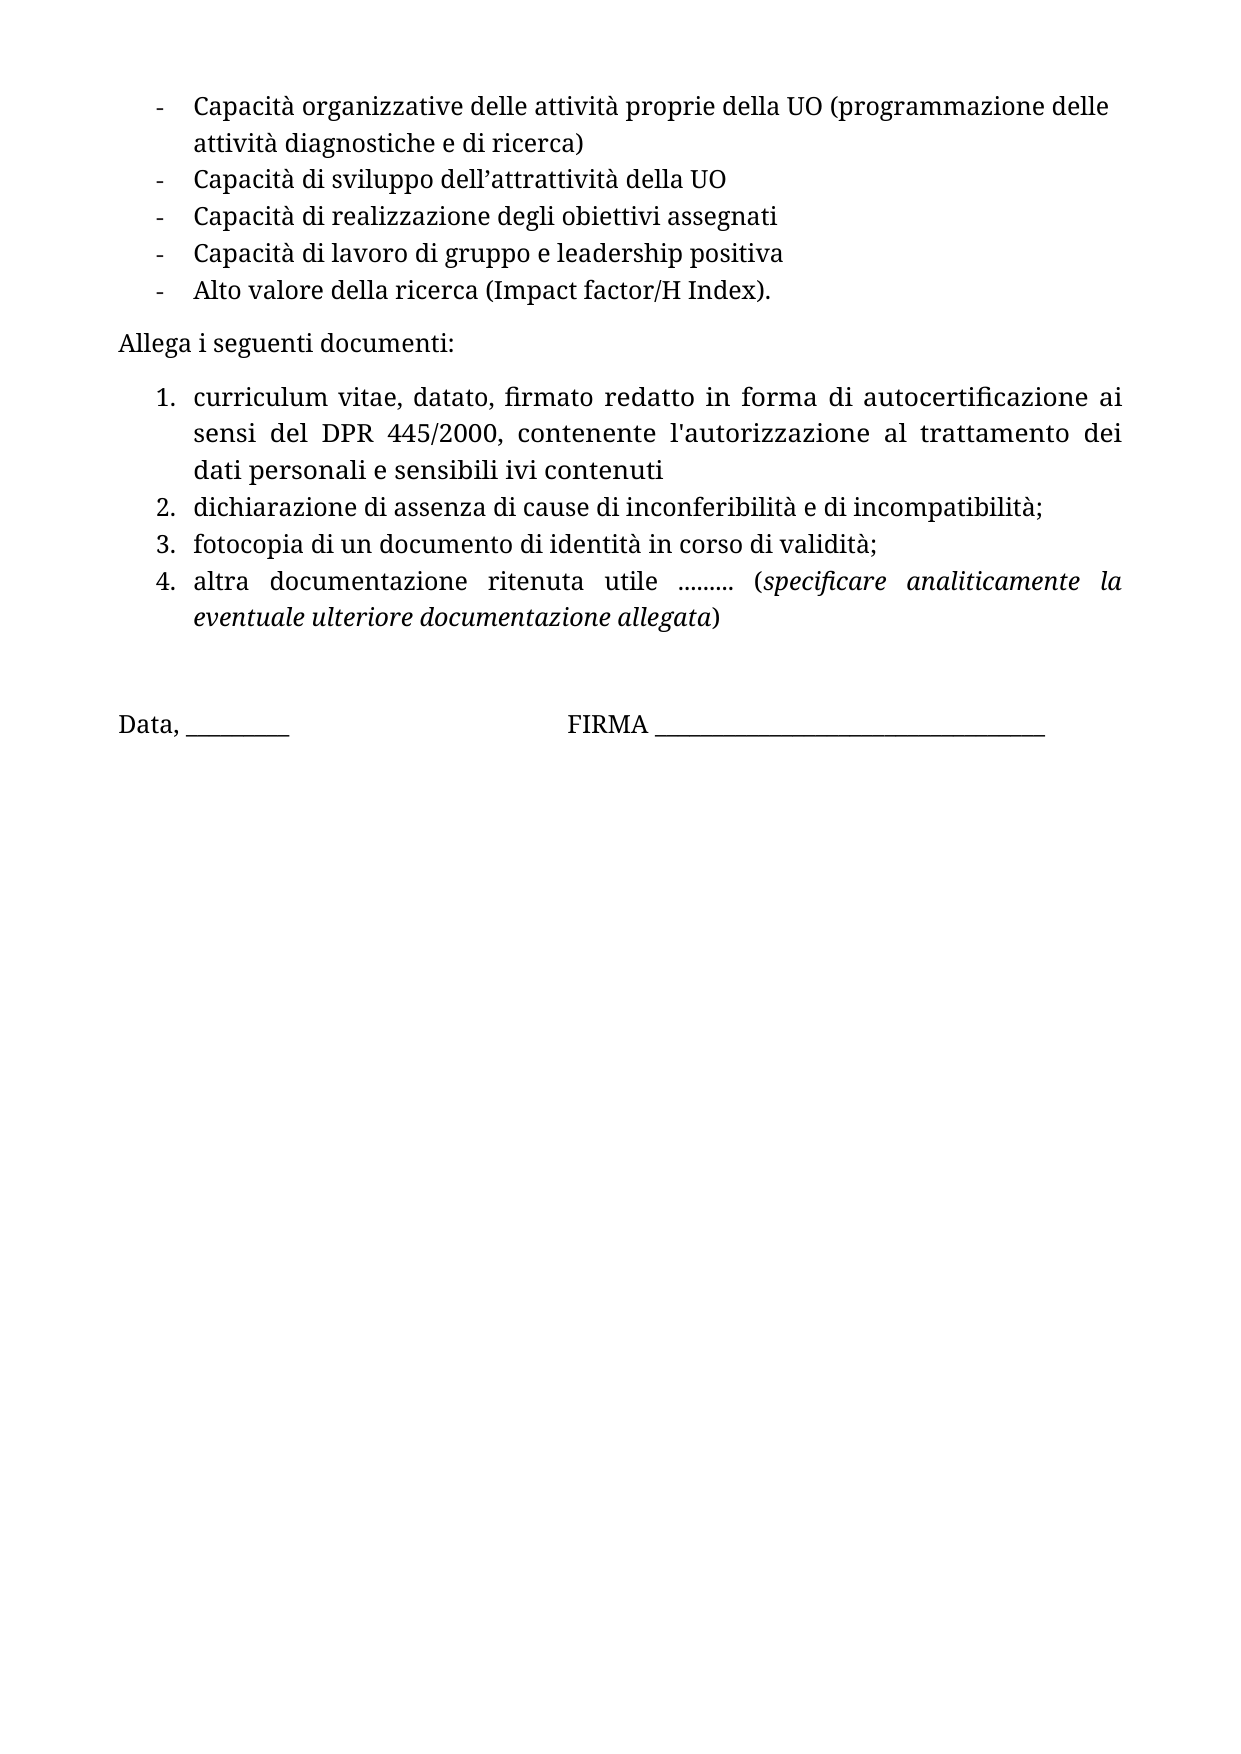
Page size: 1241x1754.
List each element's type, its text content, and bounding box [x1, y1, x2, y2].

text Allega i seguenti documenti: [118, 326, 1122, 360]
list curriculum vitae, datato, firmato redatto in forma di autocertificazione ai sensi del DPR 445/2000, contenente l'autorizzazione al trattamento dei dati personali e sensibili ivi contenuti [156, 379, 1122, 487]
list Alto valore della ricerca (Impact factor/H Index). [156, 272, 1122, 307]
list altra documentazione ritenuta utile ......... (specificare analiticamente la eventuale ulteriore documentazione allegata) [156, 563, 1122, 634]
list fotocopia di un documento di identità in corso di validità; [156, 526, 1122, 561]
list Capacità organizzative delle attività proprie della UO (programmazione delle attività diagnostiche e di ricerca) [156, 89, 1122, 159]
list Capacità di lavoro di gruppo e leadership positiva [156, 236, 1122, 270]
text Data, _________ FIRMA __________________________________ [118, 707, 1122, 741]
list dichiarazione di assenza di cause di inconferibilità e di incompatibilità; [156, 490, 1122, 524]
list Capacità di realizzazione degli obiettivi assegnati [156, 199, 1122, 233]
list Capacità di sviluppo dell’attrattività della UO [156, 162, 1122, 196]
